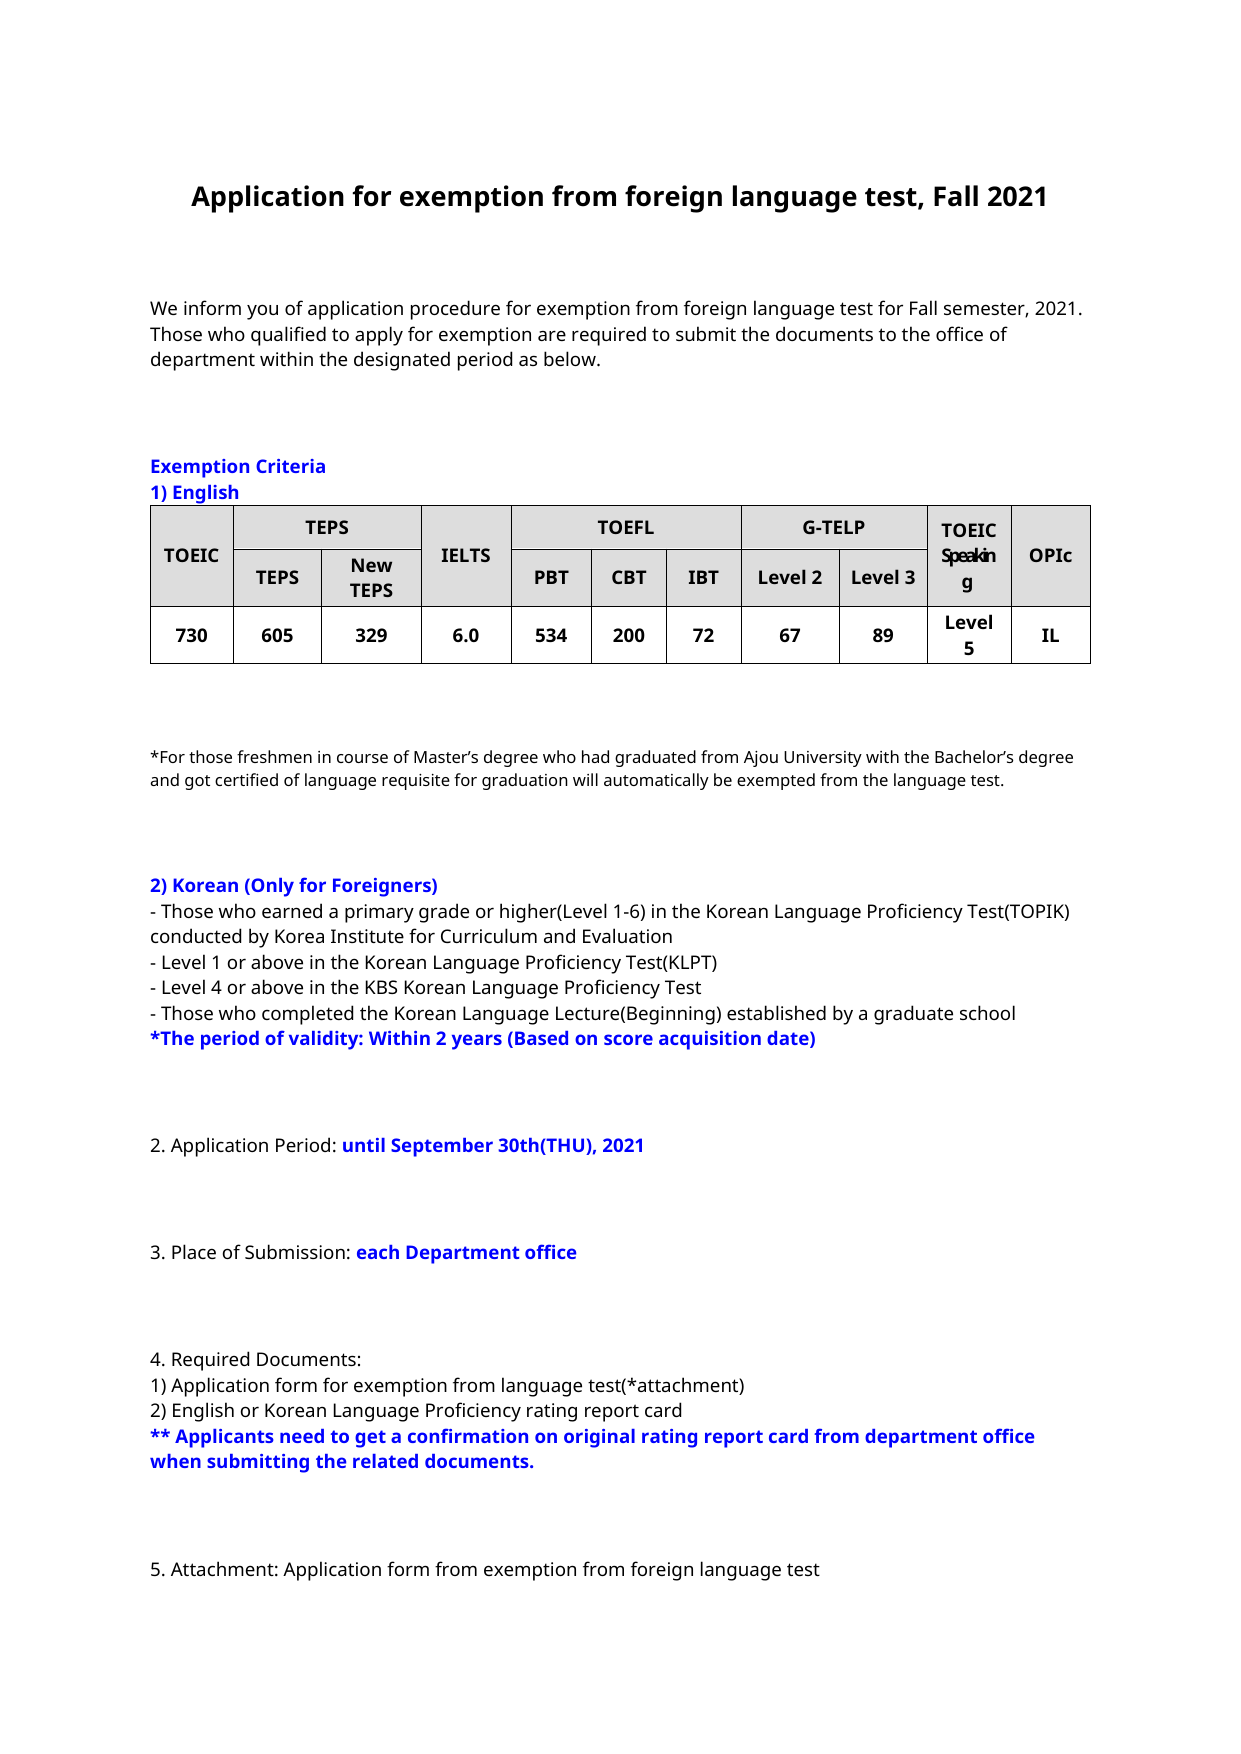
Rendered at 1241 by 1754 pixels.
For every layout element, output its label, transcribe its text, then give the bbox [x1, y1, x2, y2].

text - Level 1 or above in the Korean Language Proficiency Test(KLPT) [150, 949, 1090, 974]
text - Those who earned a primary grade or higher(Level 1-6) in the Korean Language Proficiency Test(TOPIK) conducted by Korea Institute for Curriculum and Evaluation [150, 898, 1090, 949]
table_cell 6.0 [422, 607, 511, 663]
text ** Applicants need to get a confirmation on original rating report card from department office when submitting the related documents. [150, 1423, 1090, 1474]
table_header TOEIC [151, 506, 233, 606]
text 1) Application form for exemption from language test(*attachment) [150, 1372, 1090, 1398]
table_cell 730 [151, 607, 233, 663]
text - Level 4 or above in the KBS Korean Language Proficiency Test [150, 974, 1090, 1000]
table_cell CBT [592, 550, 666, 606]
table_header IELTS [422, 506, 511, 606]
table_cell Level 2 [742, 550, 839, 606]
table_header TOEIC Speaking [928, 506, 1011, 606]
table_cell PBT [512, 550, 591, 606]
text - Those who completed the Korean Language Lecture(Beginning) established by a graduate school [150, 1000, 1090, 1026]
text *For those freshmen in course of Master’s degree who had graduated from Ajou University with the Bachelor’s degree and got certified of language requisite for graduation will automatically be exempted from the language test. [150, 745, 1090, 791]
text 4. Required Documents: [150, 1347, 1090, 1372]
table_cell 534 [512, 607, 591, 663]
text 2. Application Period: until September 30th(THU), 2021 [150, 1133, 1090, 1158]
table_cell 89 [840, 607, 927, 663]
table_cell 67 [742, 607, 839, 663]
table_cell 329 [322, 607, 421, 663]
table_cell Level 3 [840, 550, 927, 606]
text Exemption Criteria [150, 454, 1090, 479]
text Application for exemption from foreign language test, Fall 2021 [150, 177, 1090, 214]
table_cell IL [1012, 607, 1090, 663]
table_header TOEFL [512, 506, 741, 548]
text 2) Korean (Only for Foreigners) [150, 872, 1090, 898]
text *The period of validity: Within 2 years (Based on score acquisition date) [150, 1026, 1090, 1051]
table_header G-TELP [742, 506, 927, 548]
table_cell 200 [592, 607, 666, 663]
table_cell TEPS [234, 550, 321, 606]
text 5. Attachment: Application form from exemption from foreign language test [150, 1556, 1090, 1581]
text We inform you of application procedure for exemption from foreign language test for Fall semester, 2021. [150, 296, 1090, 321]
table_cell New TEPS [322, 550, 421, 606]
text 1) English [150, 479, 1090, 505]
table_cell IBT [667, 550, 741, 606]
text 3. Place of Submission: each Department office [150, 1240, 1090, 1265]
table_cell Level 5 [928, 607, 1011, 663]
text Those who qualified to apply for exemption are required to submit the documents to the office of department within the designated period as below. [150, 321, 1090, 372]
table_header TEPS [234, 506, 421, 548]
text 2) English or Korean Language Proficiency rating report card [150, 1398, 1090, 1423]
table_cell 72 [667, 607, 741, 663]
table_header OPIc [1012, 506, 1090, 606]
table_cell 605 [234, 607, 321, 663]
